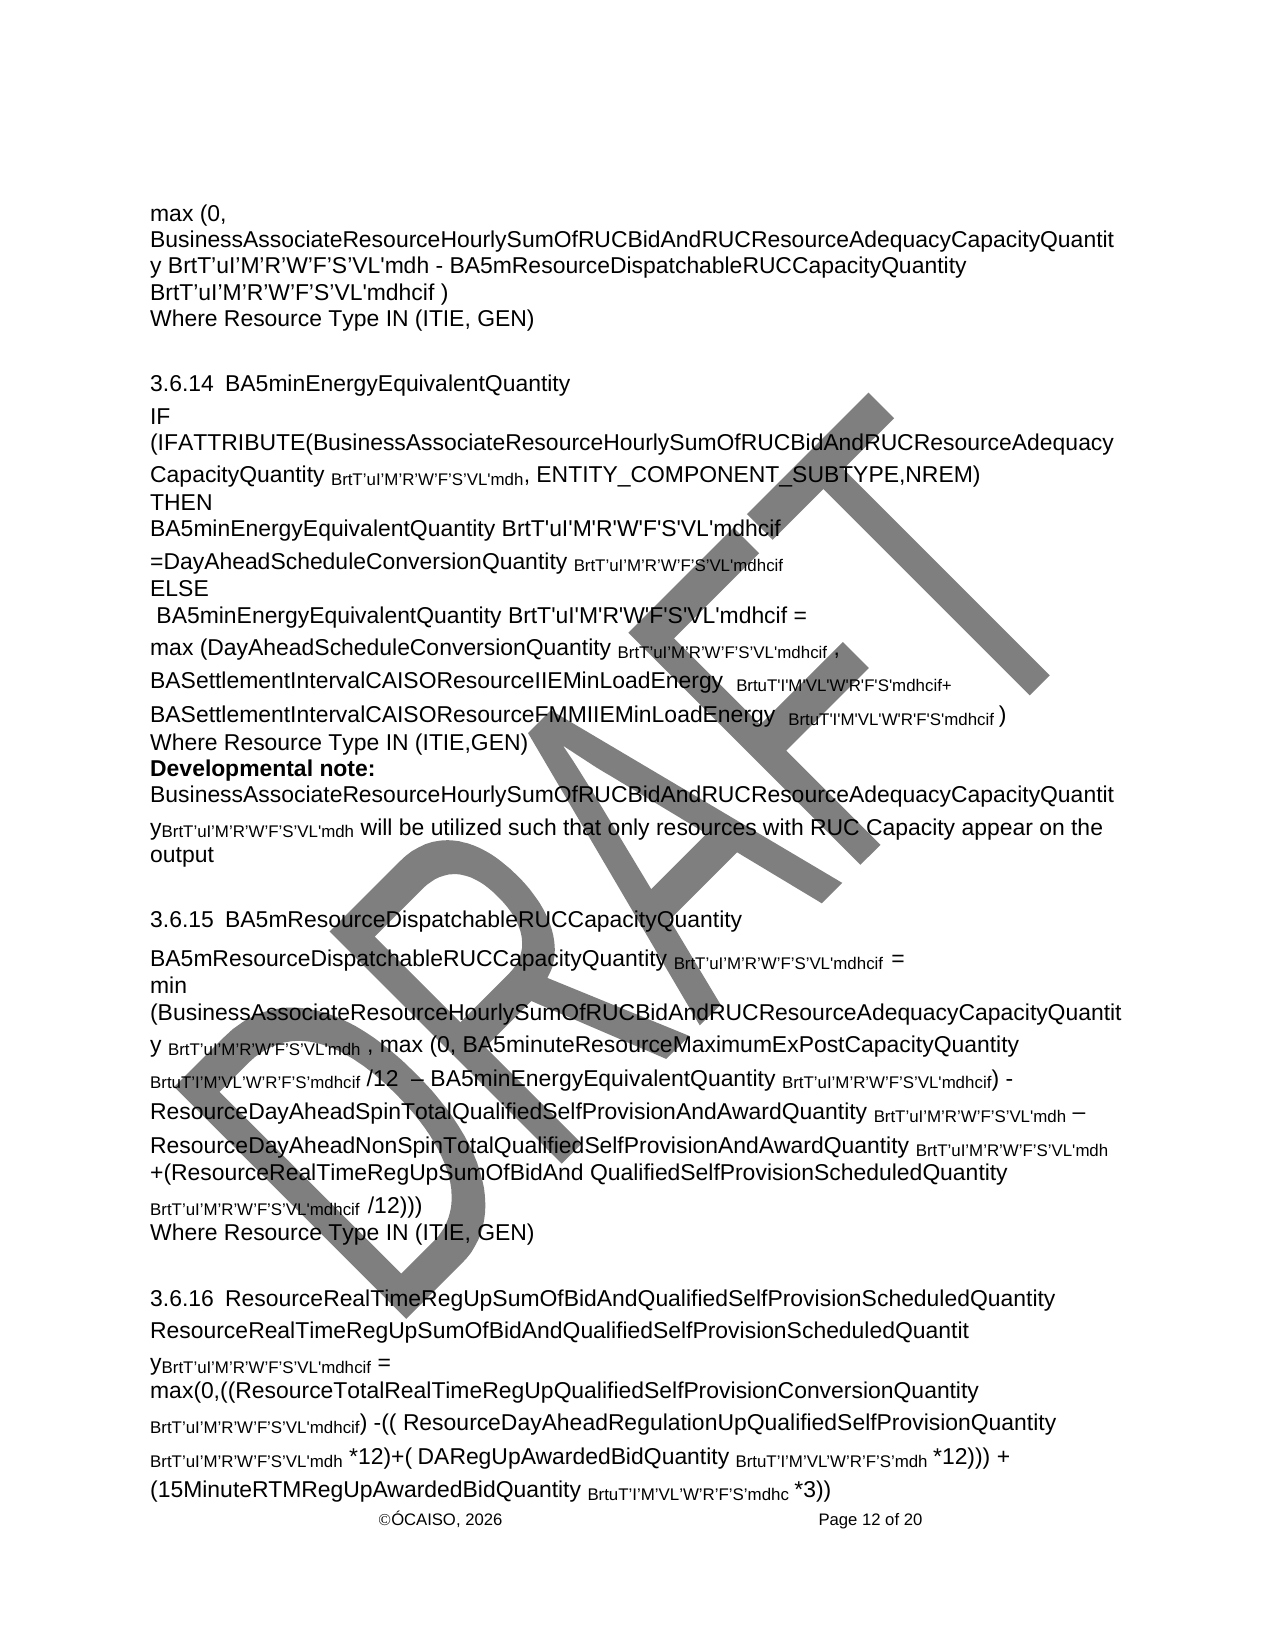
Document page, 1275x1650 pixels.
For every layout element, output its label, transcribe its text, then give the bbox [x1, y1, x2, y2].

text max (DayAheadScheduleConversionQuantity BrtT’uI’M’R’W’F’S’VL'mdhcif , BASettlementIntervalCAISOResourceIIEMinLoadEnergy BrtuT'I'M'VL'W'R'F'S'mdhcif+ BASettlementIntervalCAISOResourceFMMIIEMinLoadEnergy BrtuT'I'M'VL'W'R'F'S'mdhcif ) [150, 628, 1125, 728]
text IF [150, 403, 1125, 429]
text ResourceDayAheadNonSpinTotalQualifiedSelfProvisionAndAwardQuantity BrtT’uI’M’R’W’F’S’VL'mdh +(ResourceRealTimeRegUpSumOfBidAnd QualifiedSelfProvisionScheduledQuantity [150, 1126, 1125, 1186]
text ResourceRealTimeRegUpSumOfBidAndQualifiedSelfProvisionScheduledQuantityBrtT’uI’M’R’W’F’S’VL'mdhcif = [150, 1317, 1125, 1377]
subtitle BA5mResourceDispatchableRUCCapacityQuantity [150, 906, 1125, 933]
text (IFATTRIBUTE(BusinessAssociateResourceHourlySumOfRUCBidAndRUCResourceAdequacyCapacityQuantity BrtT’uI’M’R’W’F’S’VL'mdh, ENTITY_COMPONENT_SUBTYPE,NREM) [150, 429, 1125, 489]
text Developmental note: BusinessAssociateResourceHourlySumOfRUCBidAndRUCResourceAdequacyCapacityQuantityBrtT’uI’M’R’W’F’S’VL'mdh will be utilized such that only resources with RUC Capacity appear on the output [150, 755, 1125, 867]
text BA5minEnergyEquivalentQuantity BrtT'uI'M'R'W'F'S'VL'mdhcif = [150, 602, 1125, 628]
text Where Resource Type IN (ITIE, GEN) [150, 1219, 1125, 1246]
text Where Resource Type IN (ITIE, GEN) [150, 305, 1125, 331]
text BA5mResourceDispatchableRUCCapacityQuantity BrtT’uI’M’R’W’F’S’VL'mdhcif = [150, 939, 1125, 972]
text max(0,((ResourceTotalRealTimeRegUpQualifiedSelfProvisionConversionQuantity BrtT’uI’M’R’W’F’S’VL'mdhcif) -(( ResourceDayAheadRegulationUpQualifiedSelfProvisionQuantity BrtT’uI’M’R’W’F’S’VL'mdh *12)+( DARegUpAwardedBidQuantity BrtuT’I’M’VL’W’R’F’S’mdh *12))) + (15MinuteRTMRegUpAwardedBidQuantity BrtuT’I’M’VL’W’R’F’S’mdhc *3)) [150, 1377, 1125, 1504]
subtitle BA5minEnergyEquivalentQuantity [150, 370, 1125, 396]
subtitle ResourceRealTimeRegUpSumOfBidAndQualifiedSelfProvisionScheduledQuantity [150, 1284, 1125, 1311]
text BA5minEnergyEquivalentQuantity BrtT'uI'M'R'W'F'S'VL'mdhcif =DayAheadScheduleConversionQuantity BrtT’uI’M’R’W’F’S’VL'mdhcif [150, 515, 1125, 575]
text max (0, BusinessAssociateResourceHourlySumOfRUCBidAndRUCResourceAdequacyCapacityQuantity BrtT’uI’M’R’W’F’S’VL'mdh - BA5mResourceDispatchableRUCCapacityQuantity BrtT’uI’M’R’W’F’S’VL'mdhcif ) [150, 199, 1125, 305]
text Where Resource Type IN (ITIE,GEN) [150, 728, 1125, 755]
text min (BusinessAssociateResourceHourlySumOfRUCBidAndRUCResourceAdequacyCapacityQuantity BrtT’uI’M’R’W’F’S’VL'mdh , max (0, BA5minuteResourceMaximumExPostCapacityQuantity BrtuT’I’M’VL’W’R’F’S’mdhcif /12 – BA5minEnergyEquivalentQuantity BrtT’uI’M’R’W’F’S’VL'mdhcif) - ResourceDayAheadSpinTotalQualifiedSelfProvisionAndAwardQuantity BrtT’uI’M’R’W’F’S’VL'mdh – [150, 972, 1125, 1126]
text THEN [150, 489, 1125, 515]
text ELSE [150, 575, 1125, 602]
text BrtT’uI’M’R’W’F’S’VL'mdhcif /12))) [150, 1186, 1125, 1219]
